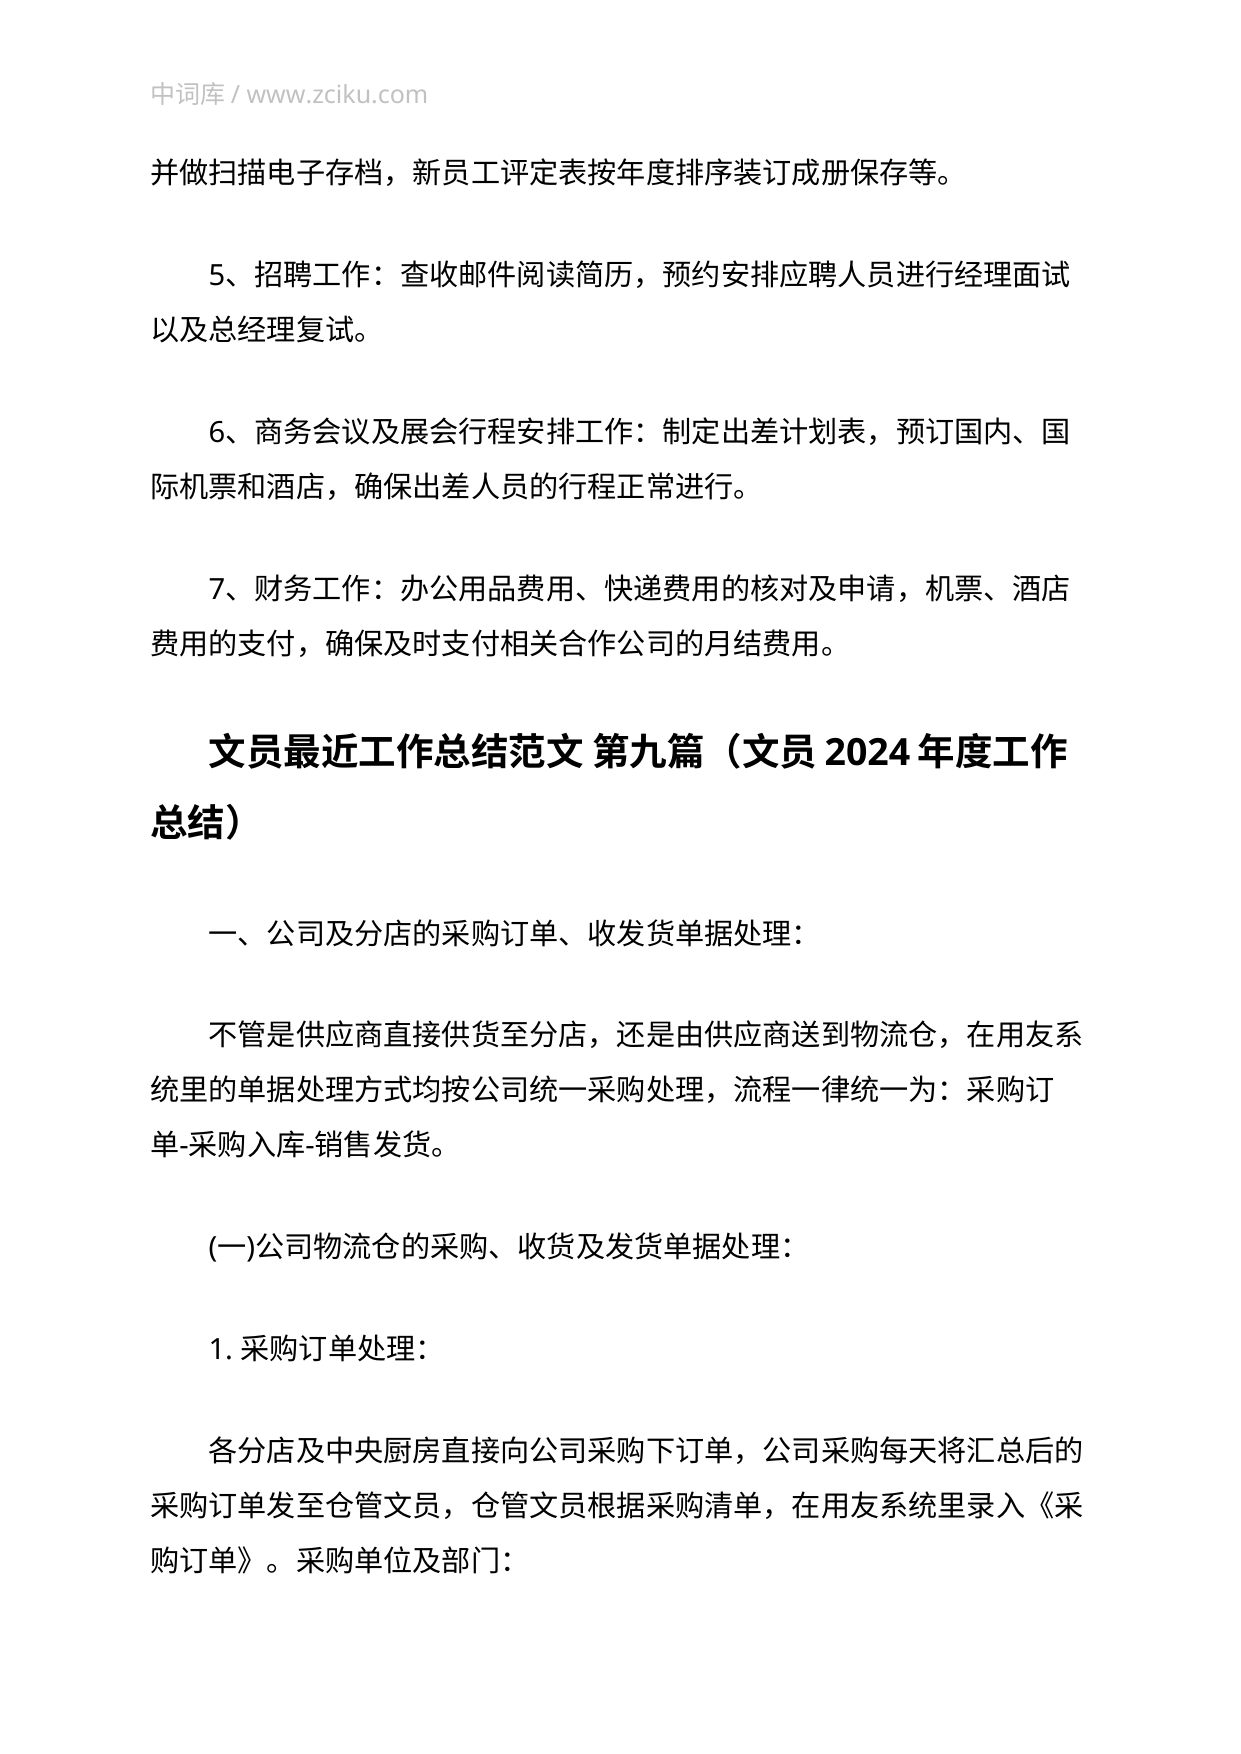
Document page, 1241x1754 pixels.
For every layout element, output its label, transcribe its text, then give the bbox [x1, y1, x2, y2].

text 文员最近工作总结范文 第九篇（文员2024年度工作总结） [150, 722, 1090, 847]
text 5、招聘工作：查收邮件阅读简历，预约安排应聘人员进行经理面试以及总经理复试。 [150, 252, 1090, 349]
text 不管是供应商直接供货至分店，还是由供应商送到物流仓，在用友系统里的单据处理方式均按公司统一采购处理，流程一律统一为：采购订单-采购入库-销售发货。 [150, 1012, 1090, 1164]
text 7、财务工作：办公用品费用、快递费用的核对及申请，机票、酒店费用的支付，确保及时支付相关合作公司的月结费用。 [150, 565, 1090, 663]
text 一、公司及分店的采购订单、收发货单据处理： [150, 910, 1090, 952]
text 6、商务会议及展会行程安排工作：制定出差计划表，预订国内、国际机票和酒店，确保出差人员的行程正常进行。 [150, 408, 1090, 506]
text 1. 采购订单处理： [150, 1326, 1090, 1368]
text (一)公司物流仓的采购、收货及发货单据处理： [150, 1224, 1090, 1266]
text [150, 150, 1090, 192]
text 各分店及中央厨房直接向公司采购下订单，公司采购每天将汇总后的采购订单发至仓管文员，仓管文员根据采购清单，在用友系统里录入《采购订单》。采购单位及部门： [150, 1428, 1090, 1580]
